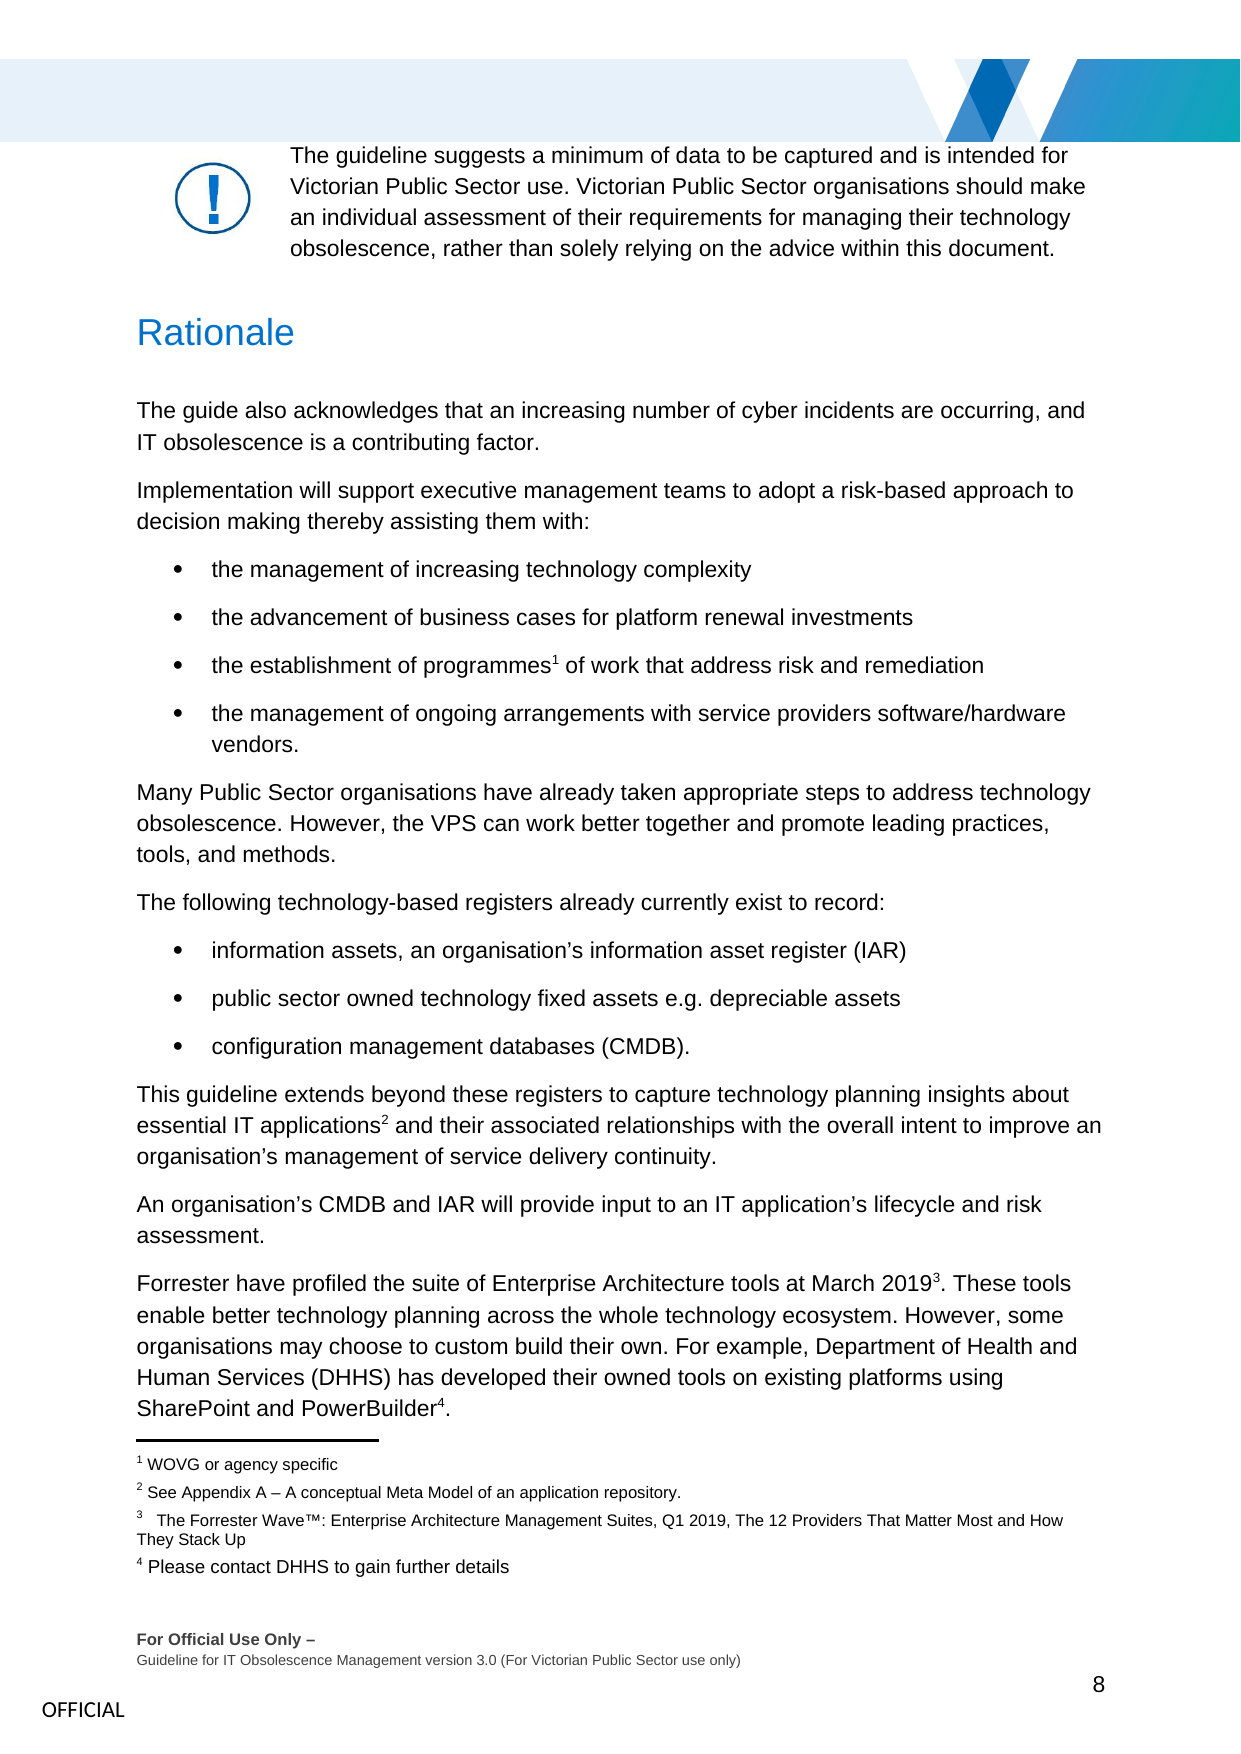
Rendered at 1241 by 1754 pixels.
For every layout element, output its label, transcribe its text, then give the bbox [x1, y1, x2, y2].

text An organisation’s CMDB and IAR will provide input to an IT application’s lifecycle and risk assessment. [136, 1186, 1104, 1249]
list the establishment of programmes of work that address risk and remediation [174, 647, 1104, 678]
text This guideline extends beyond these registers to capture technology planning insights about essential IT applications and their associated relationships with the overall intent to improve an organisation’s management of service delivery continuity. [136, 1076, 1104, 1170]
picture [161, 158, 263, 239]
list the management of ongoing arrangements with service providers software/hardware vendors. [174, 695, 1104, 757]
text Implementation will support executive management teams to adopt a risk-based approach to decision making thereby assisting them with: [136, 472, 1104, 534]
text Many Public Sector organisations have already taken appropriate steps to address technology obsolescence. However, the VPS can work better together and promote leading practices, tools, and methods. [136, 774, 1104, 868]
picture [0, 59, 1241, 142]
list the advancement of business cases for platform renewal investments [174, 599, 1104, 630]
text The following technology-based registers already currently exist to record: [136, 884, 1104, 916]
list public sector owned technology fixed assets e.g. depreciable assets [174, 980, 1104, 1011]
text The guide also acknowledges that an increasing number of cyber incidents are occurring, and IT obsolescence is a contributing factor. [136, 393, 1104, 455]
subtitle Rationale [136, 311, 1104, 354]
list the management of increasing technology complexity [174, 551, 1104, 582]
table_header The guideline suggests a minimum of data to be captured and is intended for Victorian Public Sector use. Victorian Public Sector organisations should make an individual assessment of their requirements for managing their technology obsolescence, rather than solely relying on the advice within this document. [279, 134, 1114, 281]
text Forrester have profiled the suite of Enterprise Architecture tools at March 2019. These tools enable better technology planning across the whole technology ecosystem. However, some organisations may choose to custom build their own. For example, Department of Health and Human Services (DHHS) has developed their owned tools on existing platforms using SharePoint and PowerBuilder. [136, 1266, 1104, 1422]
table_header [155, 134, 278, 281]
list configuration management databases (CMDB). [174, 1028, 1104, 1059]
list information assets, an organisation’s information asset register (IAR) [174, 932, 1104, 963]
